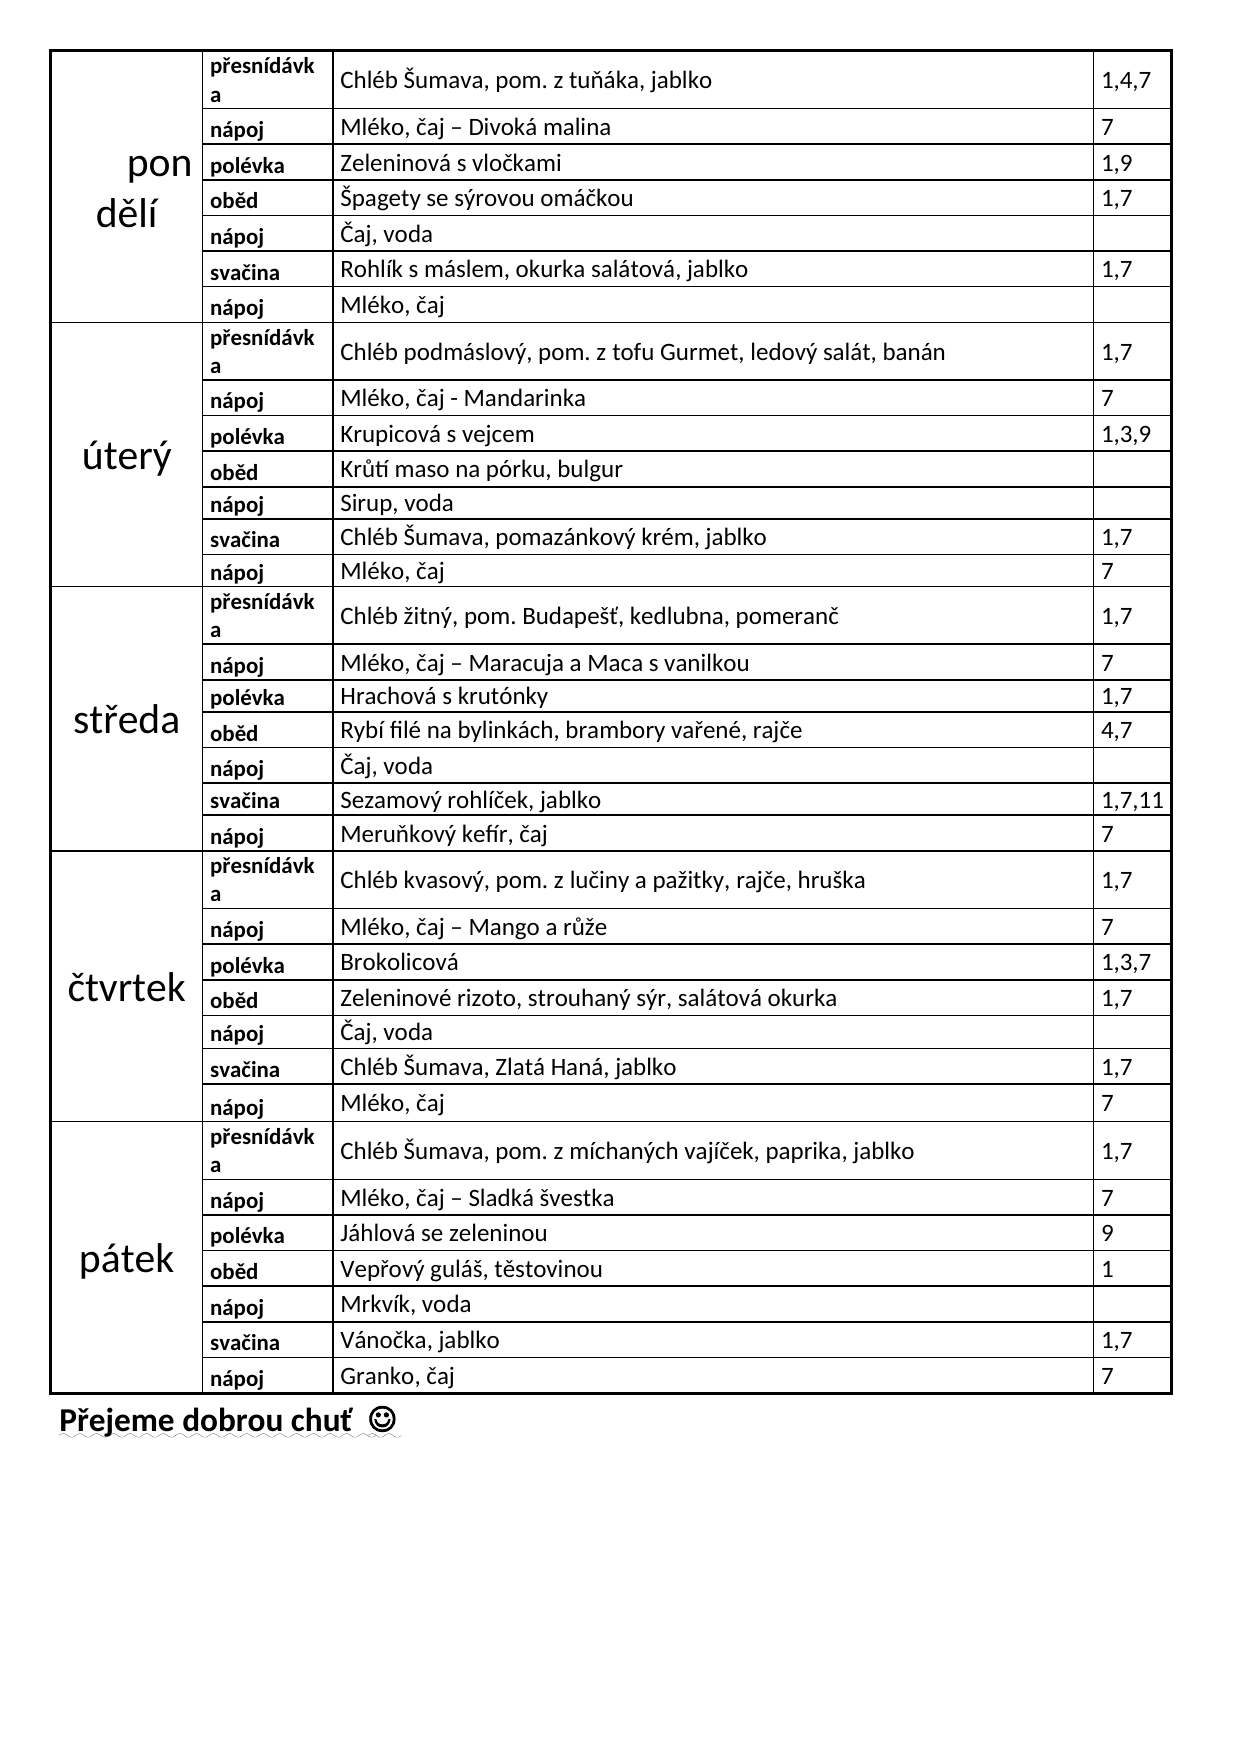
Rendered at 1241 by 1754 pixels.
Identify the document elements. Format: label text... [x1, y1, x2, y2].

table_cell Chléb kvasový, pom. z lučiny a pažitky, rajče, hruška [334, 852, 1093, 908]
table_cell Vánočka, jablko [334, 1323, 1093, 1357]
table_cell přesnídávka [203, 587, 332, 643]
table_cell 1,7 [1094, 587, 1170, 643]
table_cell 1,3,9 [1094, 416, 1170, 450]
table_cell oběd [203, 181, 332, 214]
table_cell 1,9 [1094, 145, 1170, 179]
table_cell 1,7 [1094, 1323, 1170, 1357]
text Přejeme dobrou chuť [59, 174, 1211, 1439]
table_cell 1,7 [1094, 981, 1170, 1014]
table_cell Krůtí maso na pórku, bulgur [334, 452, 1093, 486]
table_cell Chléb Šumava, pom. z míchaných vajíček, paprika, jablko [334, 1122, 1093, 1178]
table_cell polévka [203, 145, 332, 179]
table_cell nápoj [203, 109, 332, 143]
table_cell svačina [203, 784, 332, 814]
table_cell nápoj [203, 1180, 332, 1214]
table_cell 1,7 [1094, 1049, 1170, 1083]
table_cell 7 [1094, 1358, 1170, 1392]
table_cell nápoj [203, 1085, 332, 1121]
table_cell Rohlík s máslem, okurka salátová, jablko [334, 252, 1093, 286]
table_cell Zeleninové rizoto, strouhaný sýr, salátová okurka [334, 981, 1093, 1014]
table_cell Čaj, voda [334, 748, 1093, 782]
table_cell Vepřový guláš, těstovinou [334, 1251, 1093, 1285]
table_cell [1094, 748, 1170, 782]
table_cell 7 [1094, 645, 1170, 679]
table_cell Brokolicová [334, 945, 1093, 979]
table_cell polévka [203, 681, 332, 711]
table_cell [1094, 1287, 1170, 1321]
table_cell Sirup, voda [334, 488, 1093, 518]
table_cell 1,7 [1094, 323, 1170, 379]
table_header Chléb Šumava, pom. z tuňáka, jablko [334, 52, 1093, 108]
table_cell nápoj [203, 381, 332, 415]
table_cell Mléko, čaj [334, 1085, 1093, 1121]
table_cell přesnídávka [203, 323, 332, 379]
table_cell oběd [203, 452, 332, 486]
table_cell oběd [203, 713, 332, 747]
table_cell 7 [1094, 816, 1170, 850]
table_cell Mléko, čaj – Maracuja a Maca s vanilkou [334, 645, 1093, 679]
table_cell 7 [1094, 555, 1170, 586]
table_cell 1 [1094, 1251, 1170, 1285]
table_cell 1,7 [1094, 1122, 1170, 1178]
table_cell Mléko, čaj [334, 555, 1093, 586]
table_cell 4,7 [1094, 713, 1170, 747]
table_cell přesnídávka [203, 1122, 332, 1178]
table_cell 1,7 [1094, 520, 1170, 554]
table_cell Mléko, čaj - Mandarinka [334, 381, 1093, 415]
table_cell 7 [1094, 909, 1170, 943]
table_cell Chléb Šumava, Zlatá Haná, jablko [334, 1049, 1093, 1083]
table_cell Krupicová s vejcem [334, 416, 1093, 450]
table_cell Meruňkový kefír, čaj [334, 816, 1093, 850]
table_cell Mléko, čaj – Sladká švestka [334, 1180, 1093, 1214]
table_cell oběd [203, 1251, 332, 1285]
table_cell Mléko, čaj – Divoká malina [334, 109, 1093, 143]
table_cell 9 [1094, 1216, 1170, 1250]
table_cell nápoj [203, 909, 332, 943]
table_cell svačina [203, 1049, 332, 1083]
table_header 1,4,7 [1094, 52, 1170, 108]
table_cell [1094, 216, 1170, 250]
table_header pondělí [52, 52, 202, 321]
table_cell 7 [1094, 1180, 1170, 1214]
table_cell svačina [203, 1323, 332, 1357]
table_cell nápoj [203, 645, 332, 679]
table_cell [1094, 287, 1170, 321]
table_cell nápoj [203, 488, 332, 518]
table_cell středa [52, 587, 202, 850]
table_cell přesnídávka [203, 852, 332, 908]
table_cell 1,3,7 [1094, 945, 1170, 979]
table_cell Chléb Šumava, pomazánkový krém, jablko [334, 520, 1093, 554]
table_cell pátek [52, 1122, 202, 1392]
table_cell Špagety se sýrovou omáčkou [334, 181, 1093, 214]
table_cell polévka [203, 416, 332, 450]
table_cell Sezamový rohlíček, jablko [334, 784, 1093, 814]
table_cell svačina [203, 252, 332, 286]
table_cell nápoj [203, 555, 332, 586]
table_cell nápoj [203, 216, 332, 250]
table_cell polévka [203, 1216, 332, 1250]
table_cell 1,7 [1094, 681, 1170, 711]
table_cell nápoj [203, 816, 332, 850]
table_cell [1094, 452, 1170, 486]
table_cell svačina [203, 520, 332, 554]
table_cell Rybí filé na bylinkách, brambory vařené, rajče [334, 713, 1093, 747]
table_cell úterý [52, 323, 202, 586]
table_cell Mléko, čaj – Mango a růže [334, 909, 1093, 943]
table_cell Granko, čaj [334, 1358, 1093, 1392]
table_cell oběd [203, 981, 332, 1014]
table_cell 1,7 [1094, 181, 1170, 214]
table_cell 1,7 [1094, 252, 1170, 286]
table_cell Čaj, voda [334, 1016, 1093, 1048]
table_cell nápoj [203, 287, 332, 321]
table_cell Mléko, čaj [334, 287, 1093, 321]
table_cell nápoj [203, 1358, 332, 1392]
table_cell nápoj [203, 1016, 332, 1048]
table_cell polévka [203, 945, 332, 979]
table_cell Hrachová s krutónky [334, 681, 1093, 711]
table_cell Chléb podmáslový, pom. z tofu Gurmet, ledový salát, banán [334, 323, 1093, 379]
table_cell 1,7,11 [1094, 784, 1170, 814]
table_cell čtvrtek [52, 852, 202, 1121]
table_cell 7 [1094, 381, 1170, 415]
table_cell Chléb žitný, pom. Budapešť, kedlubna, pomeranč [334, 587, 1093, 643]
table_cell Jáhlová se zeleninou [334, 1216, 1093, 1250]
table_cell Zeleninová s vločkami [334, 145, 1093, 179]
table_cell nápoj [203, 1287, 332, 1321]
table_cell Čaj, voda [334, 216, 1093, 250]
table_cell [1094, 1016, 1170, 1048]
table_header přesnídávka [203, 52, 332, 108]
table_cell 1,7 [1094, 852, 1170, 908]
table_cell 7 [1094, 1085, 1170, 1121]
table_cell 7 [1094, 109, 1170, 143]
table_cell nápoj [203, 748, 332, 782]
table_cell Mrkvík, voda [334, 1287, 1093, 1321]
table_cell [1094, 488, 1170, 518]
